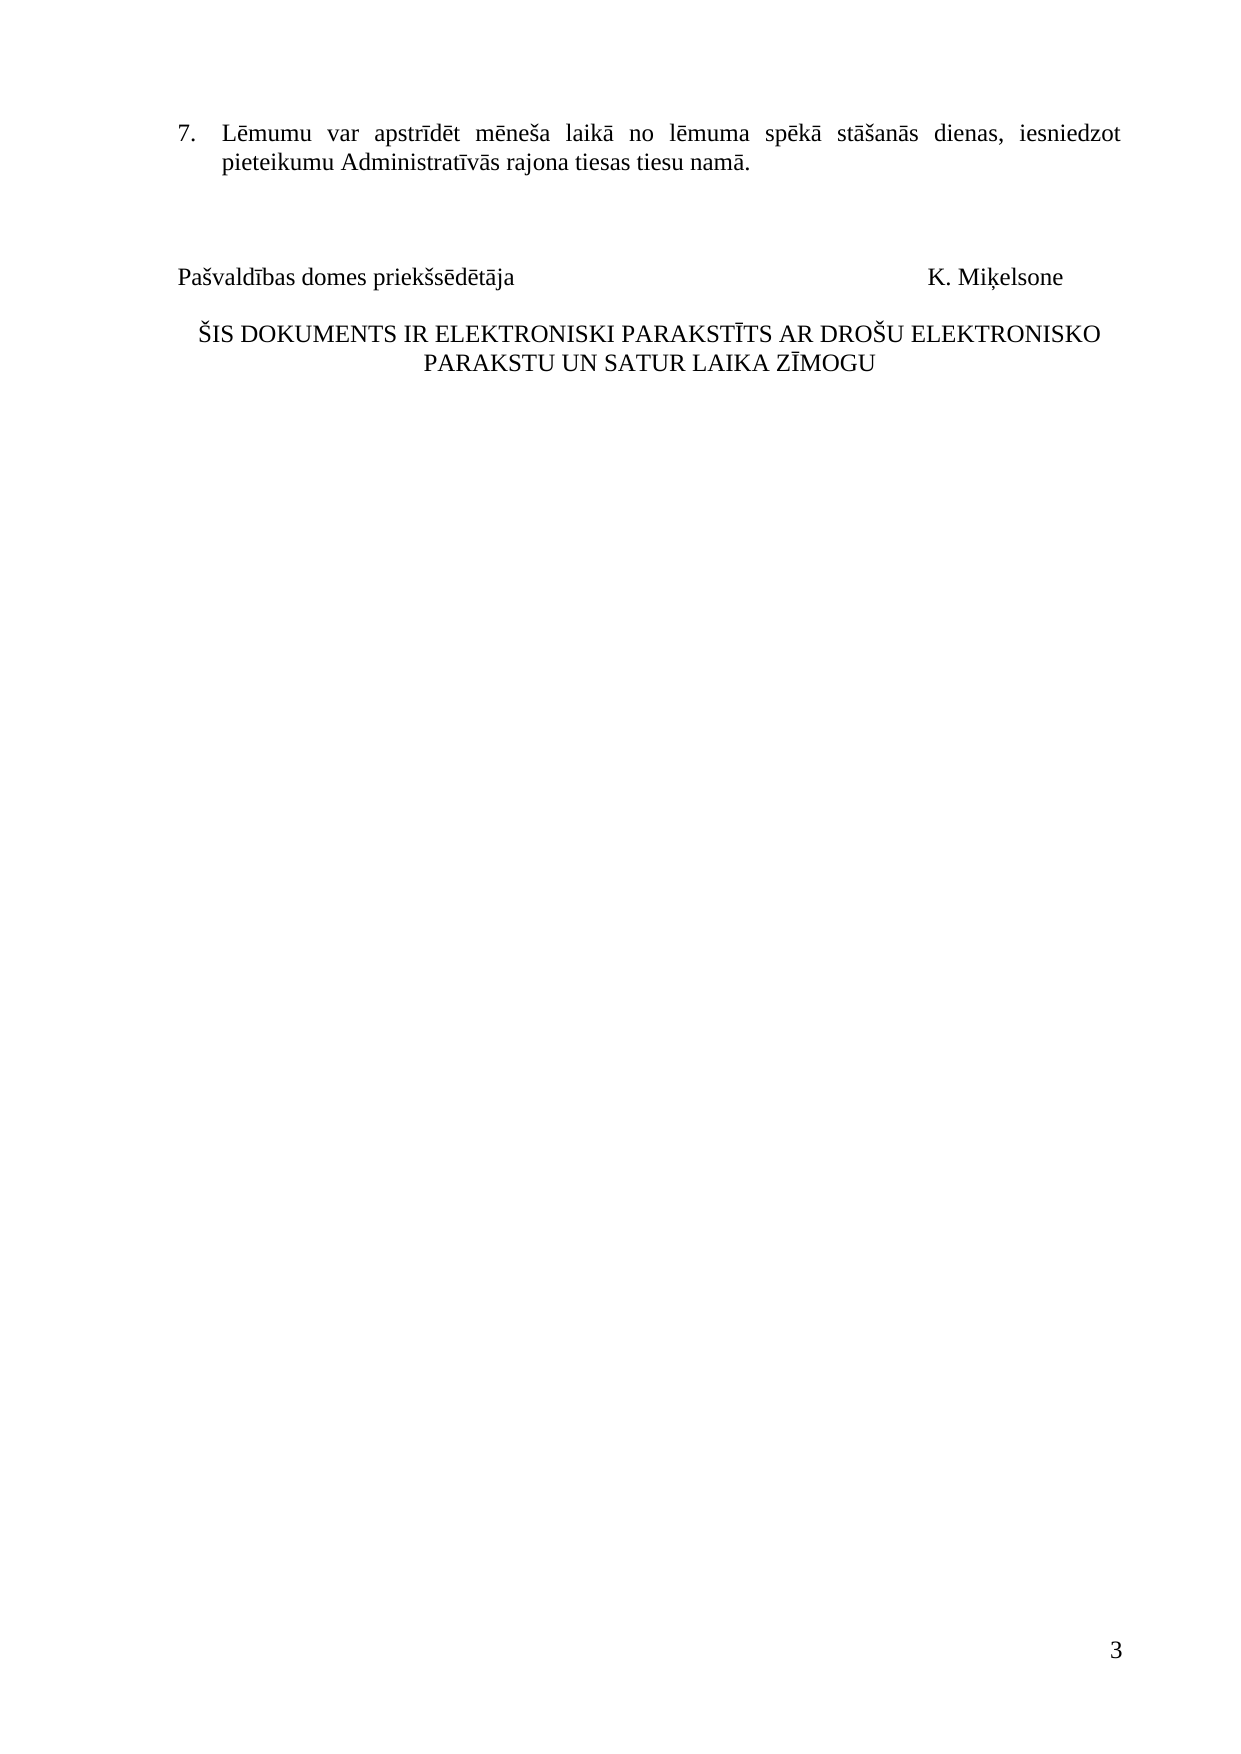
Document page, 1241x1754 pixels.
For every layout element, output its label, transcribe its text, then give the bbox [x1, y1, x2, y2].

text Pašvaldības domes priekšsēdētāja K. Miķelsone [177, 262, 1122, 291]
text ŠIS DOKUMENTS IR ELEKTRONISKI PARAKSTĪTS AR DROŠU ELEKTRONISKO PARAKSTU UN SATUR LAIKA ZĪMOGU [177, 319, 1122, 377]
list Lēmumu var apstrīdēt mēneša laikā no lēmuma spēkā stāšanās dienas, iesniedzot pieteikumu Administratīvās rajona tiesas tiesu namā. [177, 118, 1122, 176]
